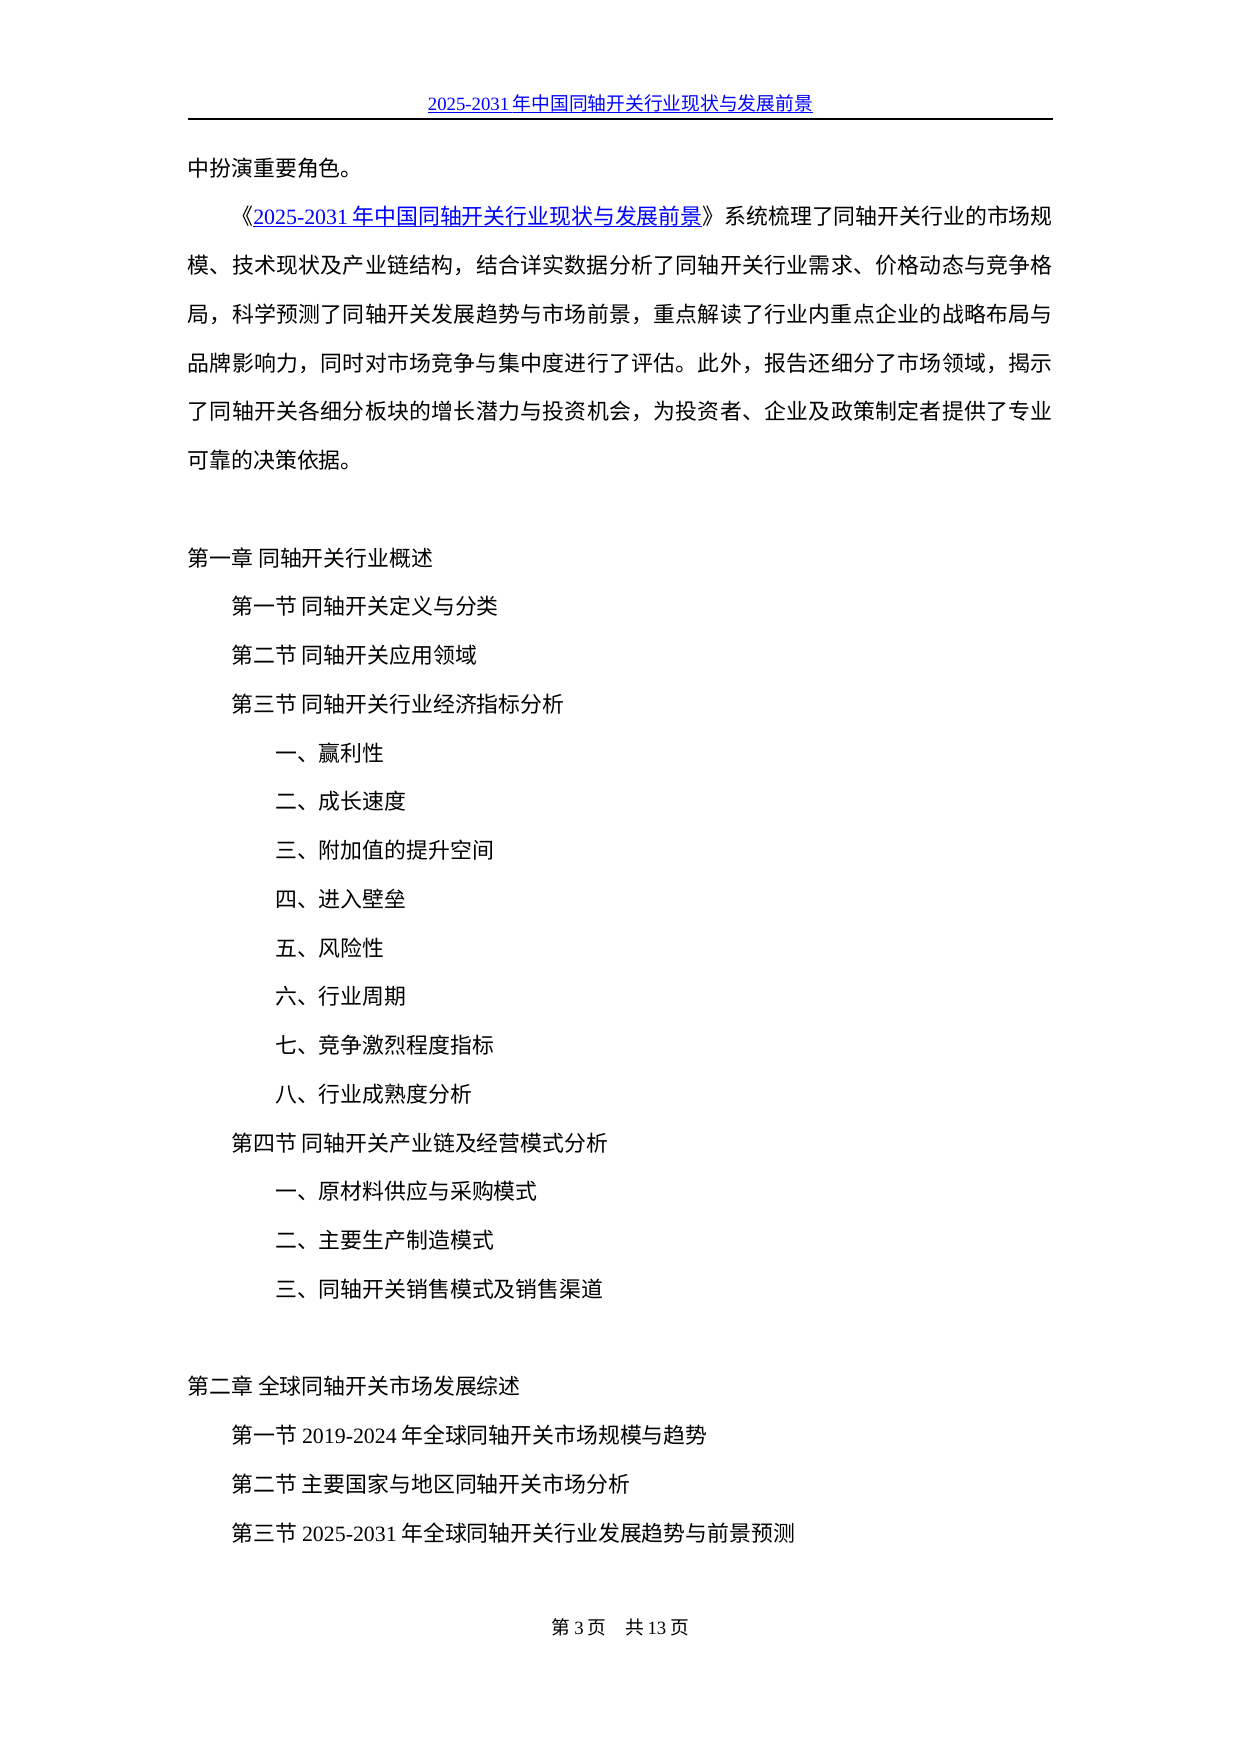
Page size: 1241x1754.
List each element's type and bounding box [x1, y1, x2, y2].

text [187, 150, 1053, 1548]
